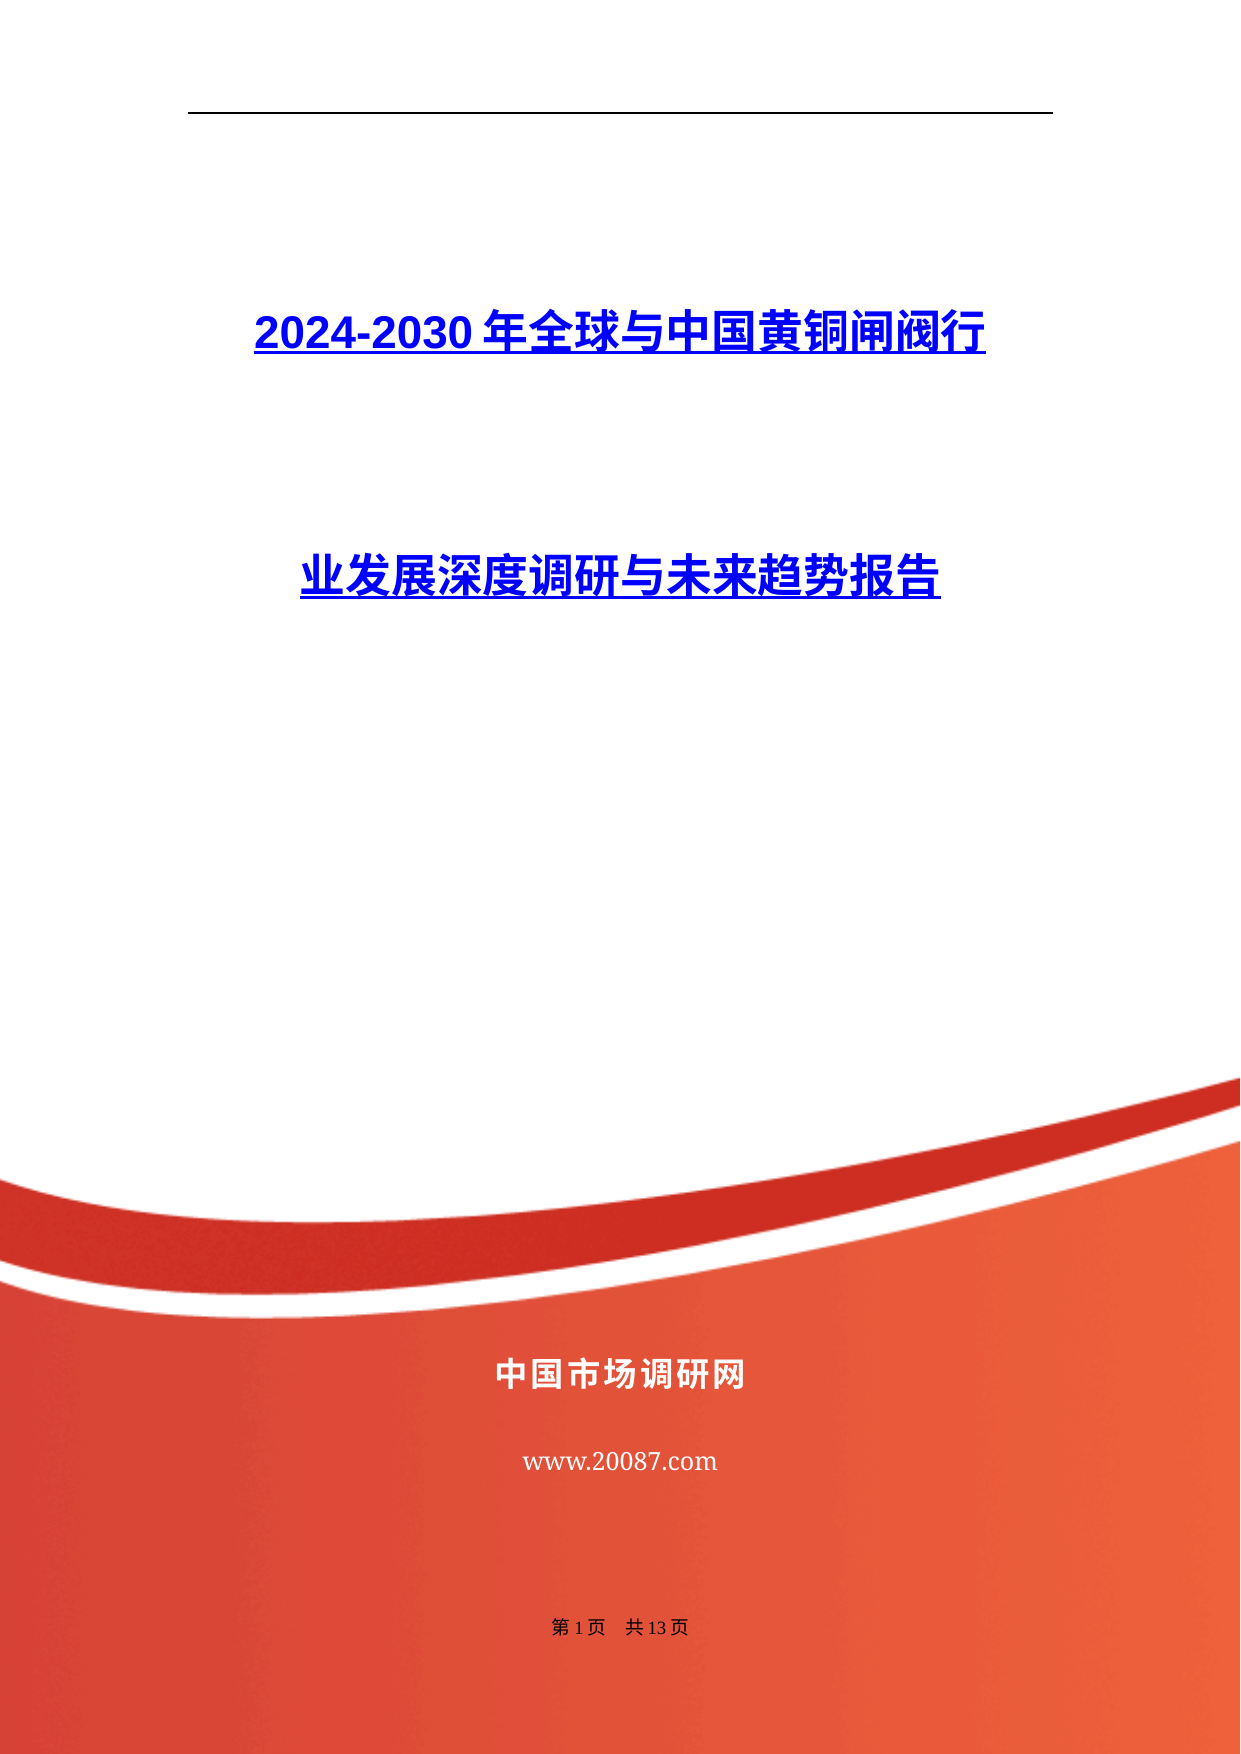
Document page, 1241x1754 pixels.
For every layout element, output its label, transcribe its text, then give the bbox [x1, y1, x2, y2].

table_header 2024-2030年全球与中国黄铜闸阀行业发展深度调研与未来趋势报告 [188, 207, 1053, 773]
subtitle 中国市场调研网 [187, 1339, 1053, 1404]
picture [0, 1006, 1241, 1754]
text www.20087.com [187, 1428, 1053, 1493]
